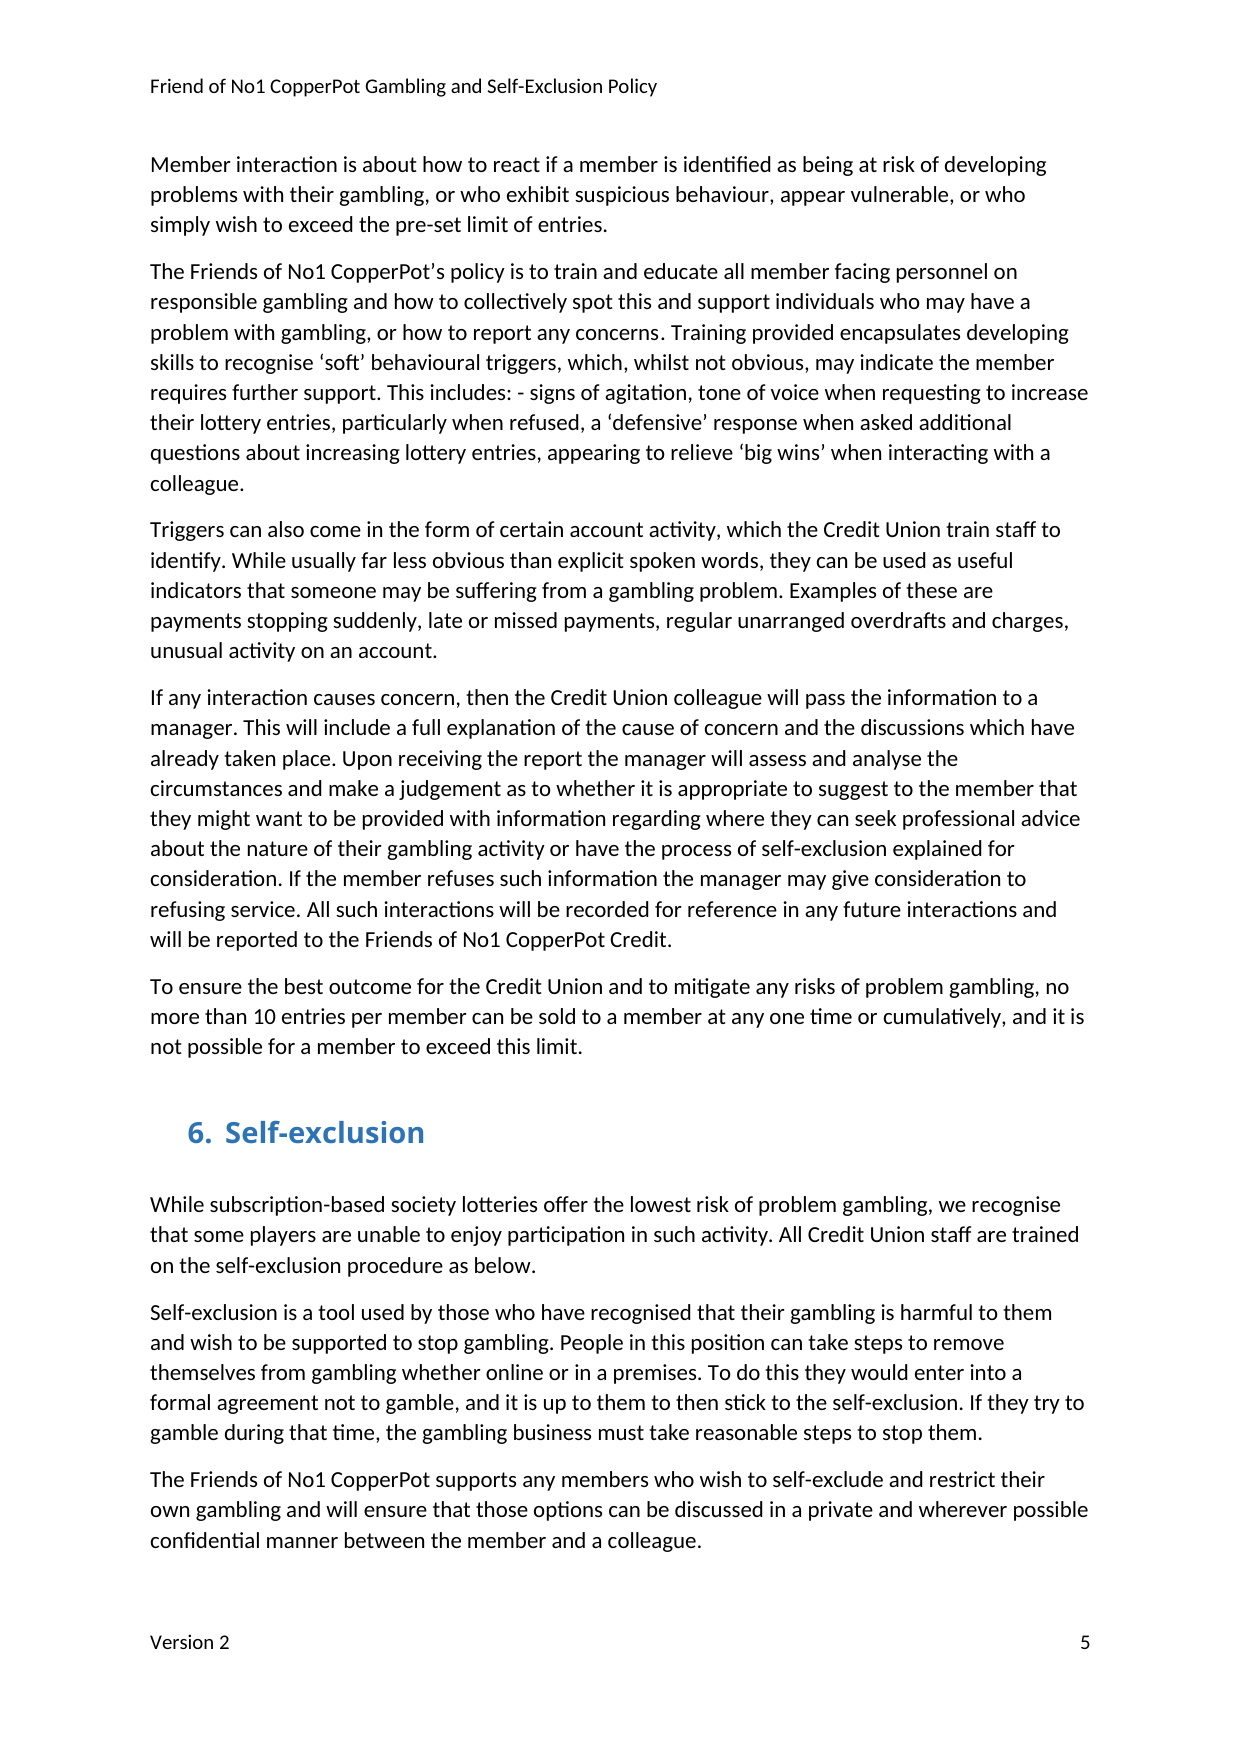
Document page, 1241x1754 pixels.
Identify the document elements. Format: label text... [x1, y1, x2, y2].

subtitle Self-exclusion [187, 1112, 1090, 1152]
text If any interaction causes concern, then the Credit Union colleague will pass the information to a manager. This will include a full explanation of the cause of concern and the discussions which have already taken place. Upon receiving the report the manager will assess and analyse the circumstances and make a judgement as to whether it is appropriate to suggest to the member that they might want to be provided with information regarding where they can seek professional advice about the nature of their gambling activity or have the process of self-exclusion explained for consideration. If the member refuses such information the manager may give consideration to refusing service. All such interactions will be recorded for reference in any future interactions and will be reported to the Friends of No1 CopperPot Credit. [150, 683, 1090, 953]
text The Friends of No1 CopperPot supports any members who wish to self-exclude and restrict their own gambling and will ensure that those options can be discussed in a private and wherever possible confidential manner between the member and a colleague. [150, 1465, 1090, 1554]
text Member interaction is about how to react if a member is identified as being at risk of developing problems with their gambling, or who exhibit suspicious behaviour, appear vulnerable, or who simply wish to exceed the pre-set limit of entries. [150, 150, 1090, 238]
text Self-exclusion is a tool used by those who have recognised that their gambling is harmful to them and wish to be supported to stop gambling. People in this position can take steps to remove themselves from gambling whether online or in a premises. To do this they would enter into a formal agreement not to gamble, and it is up to them to then stick to the self-exclusion. If they try to gamble during that time, the gambling business must take reasonable steps to stop them. [150, 1298, 1090, 1446]
text While subscription-based society lotteries offer the lowest risk of problem gambling, we recognise that some players are unable to enjoy participation in such activity. All Credit Union staff are trained on the self-exclusion procedure as below. [150, 1190, 1090, 1279]
text To ensure the best outcome for the Credit Union and to mitigate any risks of problem gambling, no more than 10 entries per member can be sold to a member at any one time or cumulatively, and it is not possible for a member to exceed this limit. [150, 972, 1090, 1060]
text The Friends of No1 CopperPot’s policy is to train and educate all member facing personnel on responsible gambling and how to collectively spot this and support individuals who may have a problem with gambling, or how to report any concerns. Training provided encapsulates developing skills to recognise ‘soft’ behavioural triggers, which, whilst not obvious, may indicate the member requires further support. This includes: - signs of agitation, tone of voice when requesting to increase their lottery entries, particularly when refused, a ‘defensive’ response when asked additional questions about increasing lottery entries, appearing to relieve ‘big wins’ when interacting with a colleague. [150, 257, 1090, 497]
text Triggers can also come in the form of certain account activity, which the Credit Union train staff to identify. While usually far less obvious than explicit spoken words, they can be used as useful indicators that someone may be suffering from a gambling problem. Examples of these are payments stopping suddenly, late or missed payments, regular unarranged overdrafts and charges, unusual activity on an account. [150, 516, 1090, 664]
